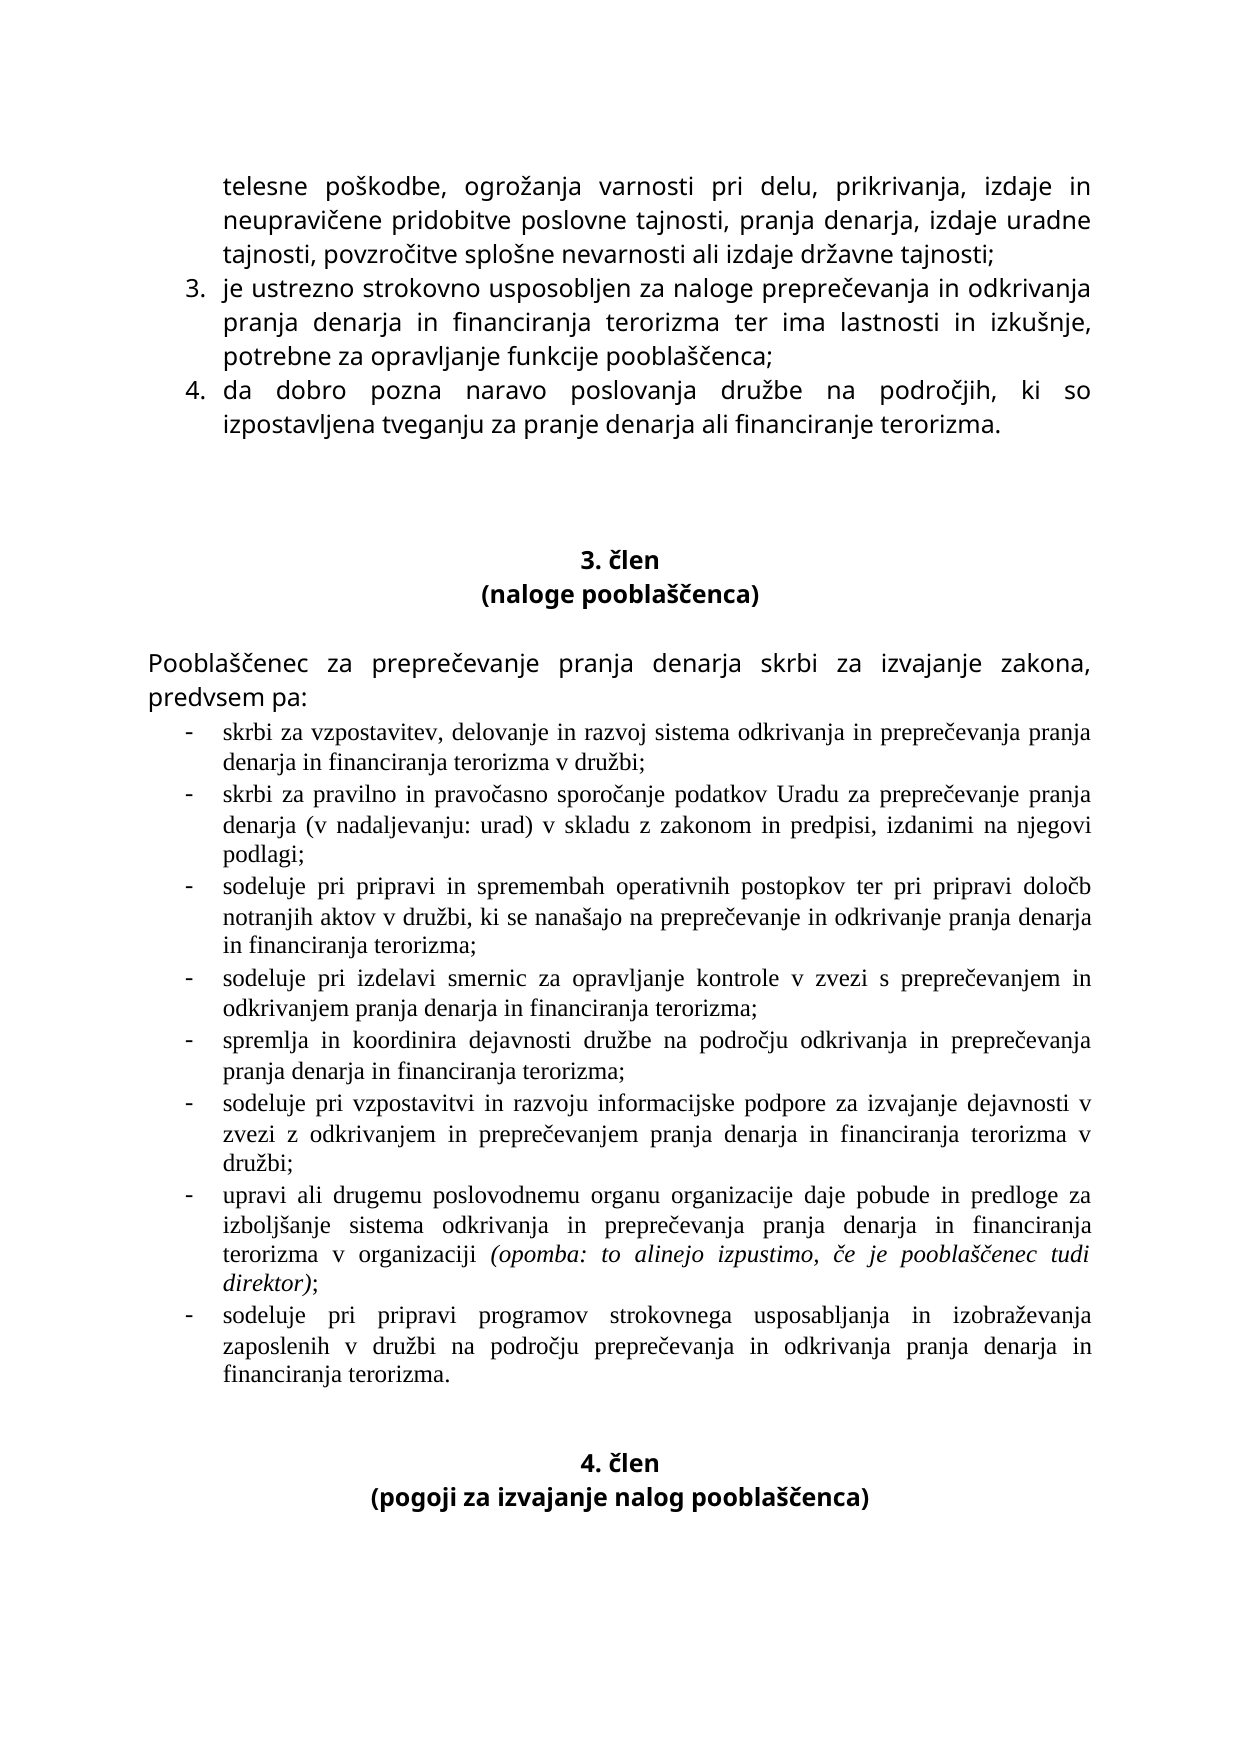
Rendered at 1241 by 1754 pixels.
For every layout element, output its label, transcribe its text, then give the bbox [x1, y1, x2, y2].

list je ustrezno strokovno usposobljen za naloge preprečevanja in odkrivanja pranja denarja in financiranja terorizma ter ima lastnosti in izkušnje, potrebne za opravljanje funkcije pooblaščenca; [185, 271, 1092, 373]
text 4. člen [148, 1417, 1092, 1480]
text (pogoji za izvajanje nalog pooblaščenca) [148, 1480, 1092, 1514]
list sodeluje pri pripravi programov strokovnega usposabljanja in izobraževanja zaposlenih v družbi na področju preprečevanja in odkrivanja pranja denarja in financiranja terorizma. [185, 1297, 1092, 1388]
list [185, 168, 1092, 271]
list skrbi za vzpostavitev, delovanje in razvoj sistema odkrivanja in preprečevanja pranja denarja in financiranja terorizma v družbi; [185, 713, 1092, 776]
list upravi ali drugemu poslovodnemu organu organizacije daje pobude in predloge za izboljšanje sistema odkrivanja in preprečevanja pranja denarja in financiranja terorizma v organizaciji (opomba: to alinejo izpustimo, če je pooblaščenec tudi direktor); [185, 1176, 1092, 1297]
list sodeluje pri pripravi in spremembah operativnih postopkov ter pri pripravi določb notranjih aktov v družbi, ki se nanašajo na preprečevanje in odkrivanje pranja denarja in financiranja terorizma; [185, 868, 1092, 959]
text Pooblaščenec za preprečevanje pranja denarja skrbi za izvajanje zakona, predvsem pa: [148, 645, 1092, 713]
list spremlja in koordinira dejavnosti družbe na področju odkrivanja in preprečevanja pranja denarja in financiranja terorizma; [185, 1022, 1092, 1085]
text (naloge pooblaščenca) [148, 577, 1092, 611]
list sodeluje pri vzpostavitvi in razvoju informacijske podpore za izvajanje dejavnosti v zvezi z odkrivanjem in preprečevanjem pranja denarja in financiranja terorizma v družbi; [185, 1085, 1092, 1176]
text 3. člen [148, 543, 1092, 577]
list skrbi za pravilno in pravočasno sporočanje podatkov Uradu za preprečevanje pranja denarja (v nadaljevanju: urad) v skladu z zakonom in predpisi, izdanimi na njegovi podlagi; [185, 776, 1092, 868]
list sodeluje pri izdelavi smernic za opravljanje kontrole v zvezi s preprečevanjem in odkrivanjem pranja denarja in financiranja terorizma; [185, 959, 1092, 1022]
list da dobro pozna naravo poslovanja družbe na področjih, ki so izpostavljena tveganju za pranje denarja ali financiranje terorizma. [185, 373, 1092, 441]
